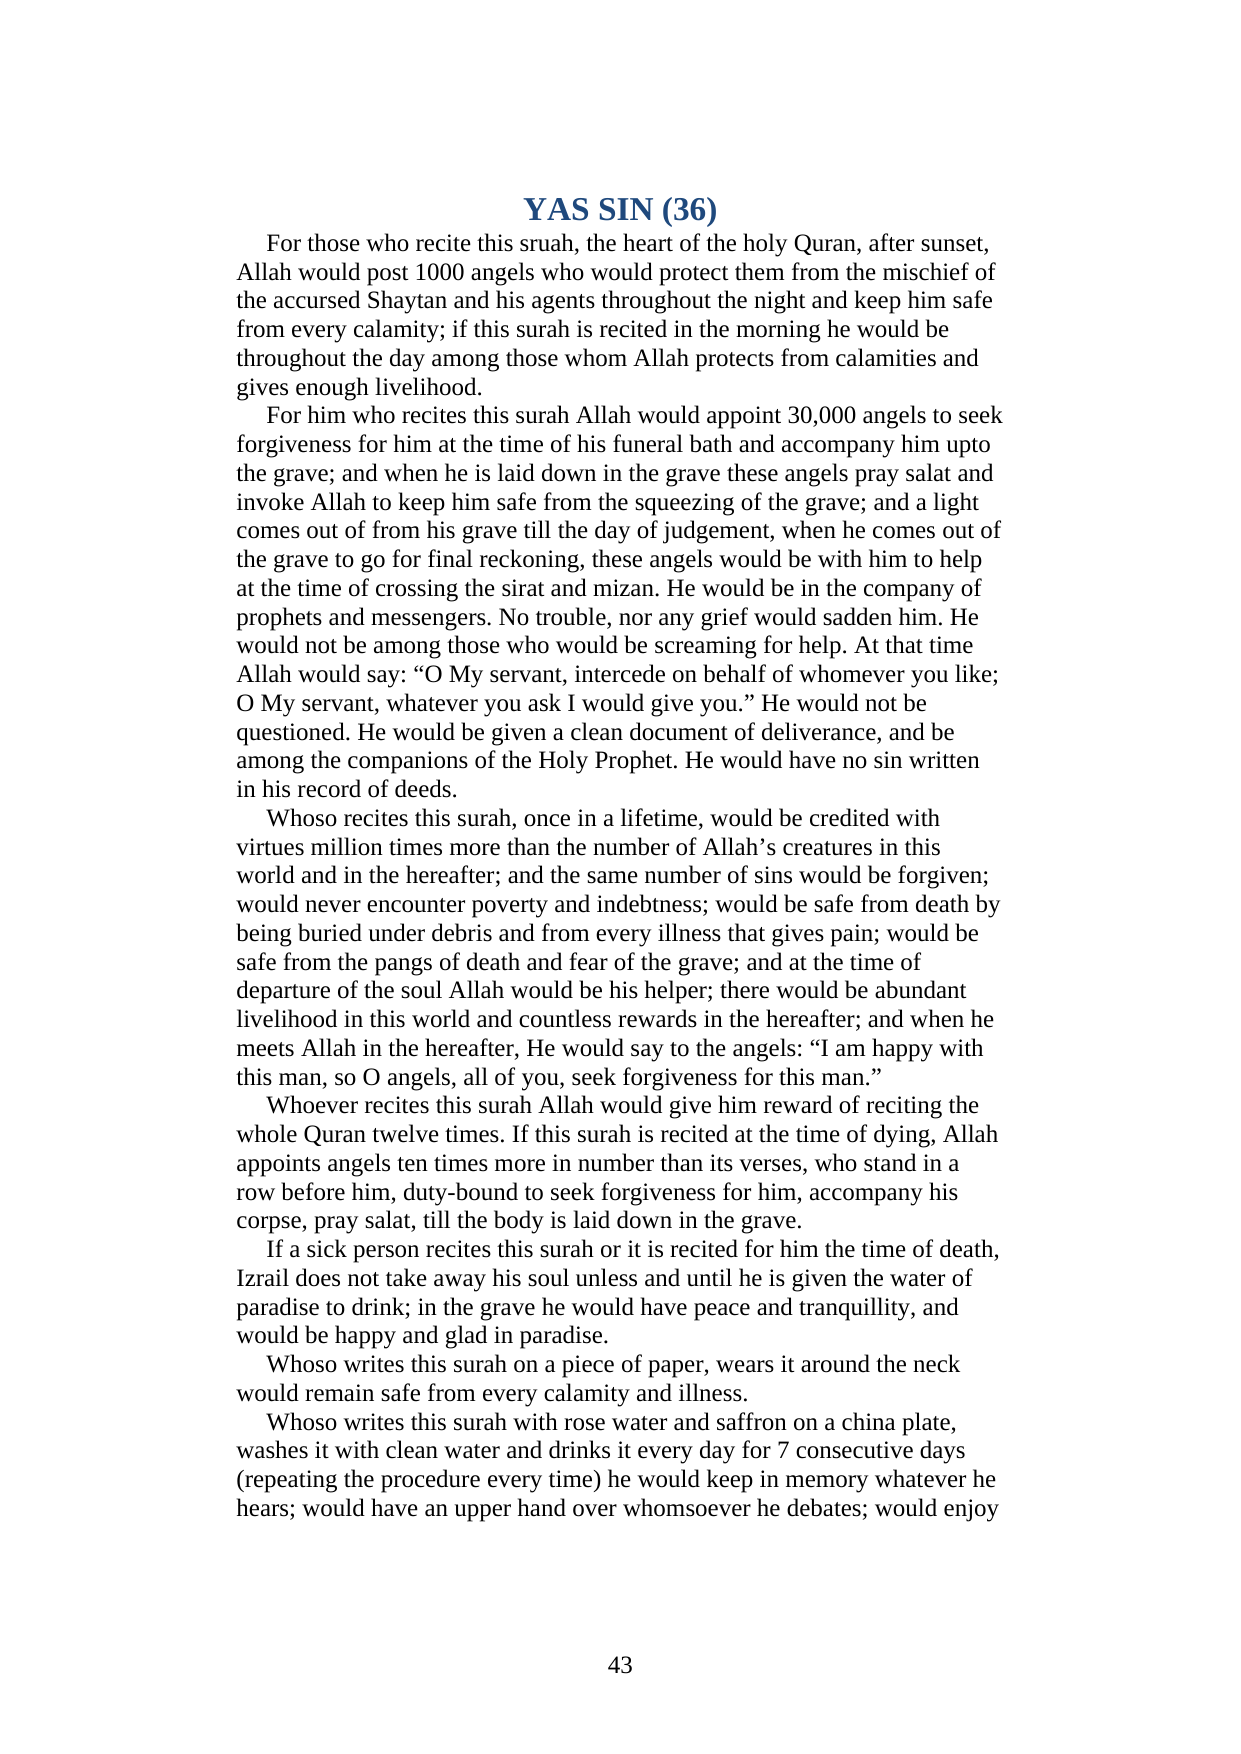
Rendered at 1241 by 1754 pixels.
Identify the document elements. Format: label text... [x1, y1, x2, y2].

text For him who recites this surah Allah would appoint 30,000 angels to seek forgiveness for him at the time of his funeral bath and accompany him upto the grave; and when he is laid down in the grave these angels pray salat and invoke Allah to keep him safe from the squeezing of the grave; and a light comes out of from his grave till the day of judgement, when he comes out of the grave to go for final reckoning, these angels would be with him to help at the time of crossing the sirat and mizan. He would be in the company of prophets and messengers. No trouble, nor any grief would sadden him. He would not be among those who would be screaming for help. At that time Allah would say: “O My servant, intercede on behalf of whomever you like; O My servant, whatever you ask I would give you.” He would not be questioned. He would be given a clean document of deliverance, and be among the companions of the Holy Prophet. He would have no sin written in his record of deeds. [236, 401, 1004, 803]
text If a sick person recites this surah or it is recited for him the time of death, Izrail does not take away his soul unless and until he is given the water of paradise to drink; in the grave he would have peace and tranquillity, and would be happy and glad in paradise. [236, 1234, 1004, 1349]
text Whoso recites this surah, once in a lifetime, would be credited with virtues million times more than the number of Allah’s creatures in this world and in the hereafter; and the same number of sins would be forgiven; would never encounter poverty and indebtness; would be safe from death by being buried under debris and from every illness that gives pain; would be safe from the pangs of death and fear of the grave; and at the time of departure of the soul Allah would be his helper; there would be abundant livelihood in this world and countless rewards in the hereafter; and when he meets Allah in the hereafter, He would say to the angels: “I am happy with this man, so O angels, all of you, seek forgiveness for this man.” [236, 803, 1004, 1091]
subtitle YAS SIN (36) [236, 190, 1004, 228]
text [236, 1407, 1004, 1522]
text For those who recite this sruah, the heart of the holy Quran, after sunset, Allah would post 1000 angels who would protect them from the mischief of the accursed Shaytan and his agents throughout the night and keep him safe from every calamity; if this surah is recited in the morning he would be throughout the day among those whom Allah protects from calamities and gives enough livelihood. [236, 228, 1004, 401]
text Whoever recites this surah Allah would give him reward of reciting the whole Quran twelve times. If this surah is recited at the time of dying, Allah appoints angels ten times more in number than its verses, who stand in a row before him, duty-bound to seek forgiveness for him, accompany his corpse, pray salat, till the body is laid down in the grave. [236, 1091, 1004, 1234]
text Whoso writes this surah on a piece of paper, wears it around the neck would remain safe from every calamity and illness. [236, 1349, 1004, 1407]
